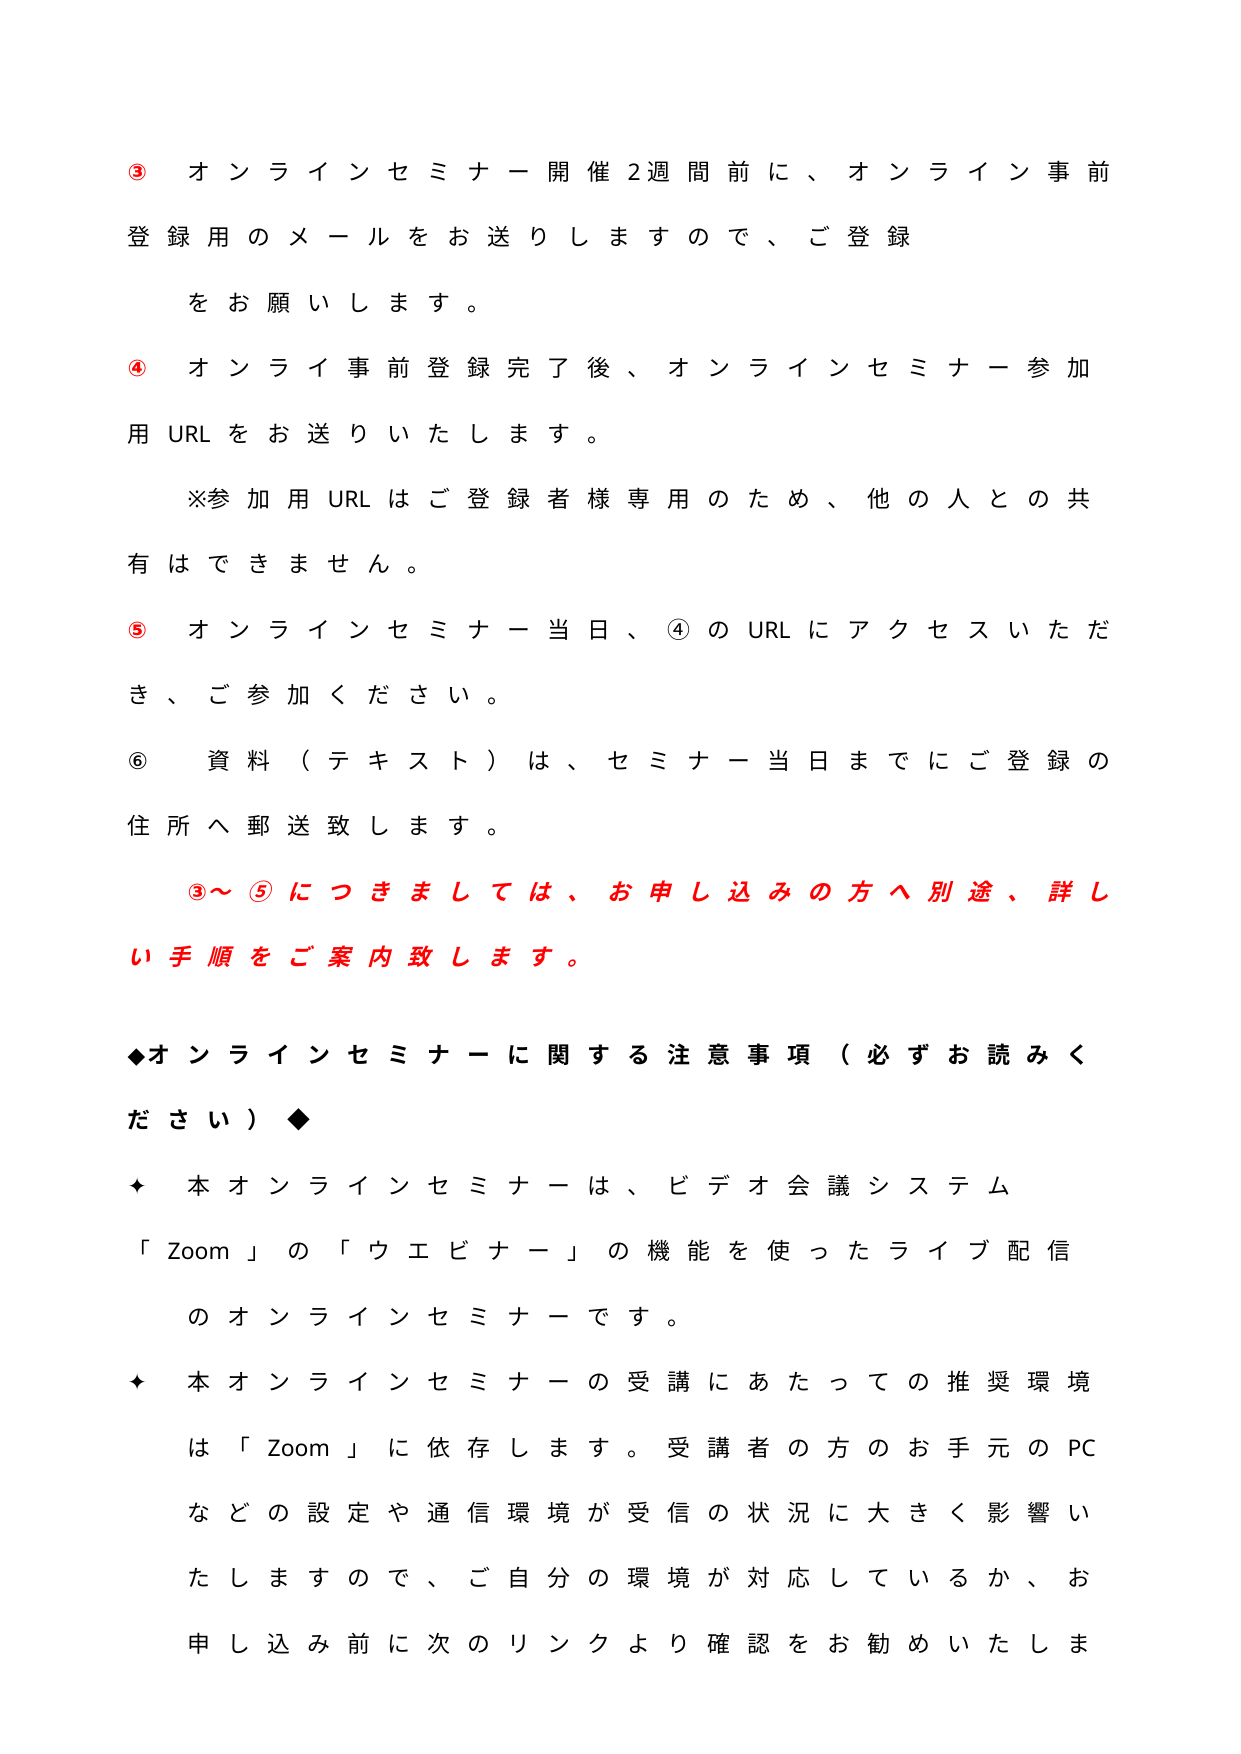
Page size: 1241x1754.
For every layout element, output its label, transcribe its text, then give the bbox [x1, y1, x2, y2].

text ③ オンラインセミナー開催2週間前に、オンライン事前登録用のメールをお送りしますので、ご登録 [127, 138, 1127, 269]
text ⑤ オンラインセミナー当日、④のURLにアクセスいただき、ご参加ください。 [127, 596, 1127, 727]
text ✦ 本オンラインセミナーは、ビデオ会議システム「Zoom」の「ウエビナー」の機能を使ったライブ配信 [127, 1152, 1127, 1283]
text ◆オンラインセミナーに関する注意事項（必ずお読みください）◆ [127, 1021, 1127, 1152]
text のオンラインセミナーです。 [127, 1283, 1127, 1348]
text をお願いします。 [127, 269, 1127, 334]
text ※参加用URLはご登録者様専用のため、他の人との共有はできません。 [127, 465, 1127, 596]
text ④ オンライ事前登録完了後、オンラインセミナー参加用URLをお送りいたします。 [127, 334, 1127, 465]
text ⑥ 資料（テキスト）は、セミナー当日までにご登録の住所へ郵送致します。 [127, 727, 1127, 857]
text ③～⑤につきましては、お申し込みの方へ別途、詳しい手順をご案内致します。 [127, 857, 1127, 988]
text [127, 1348, 1127, 1675]
